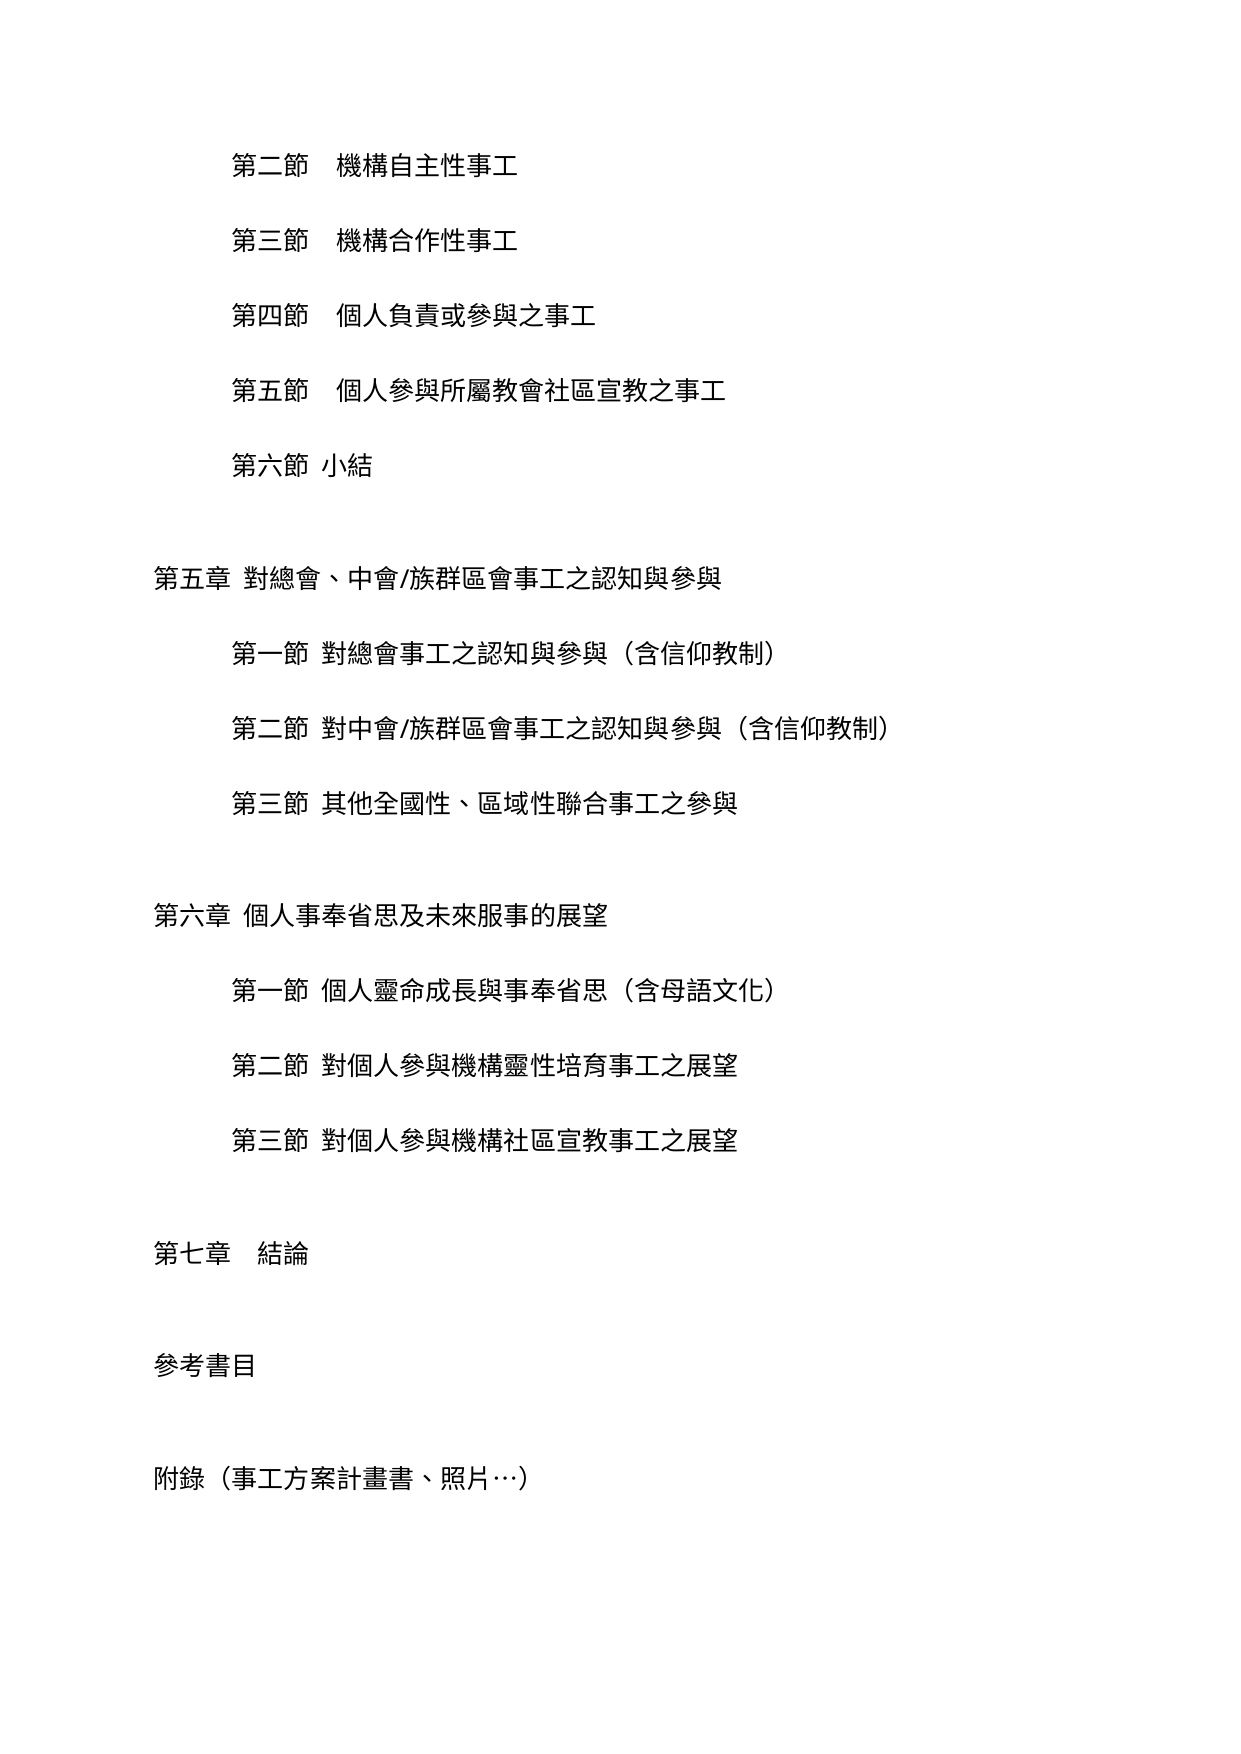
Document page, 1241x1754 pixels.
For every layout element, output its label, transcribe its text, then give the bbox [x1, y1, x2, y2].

text 第四節 個人負責或參與之事工 [153, 277, 1087, 352]
text 第一節 對總會事工之認知與參與（含信仰教制） [153, 614, 1087, 689]
text 第三節 其他全國性、區域性聯合事工之參與 [153, 764, 1087, 839]
text 第七章 結論 [153, 1214, 1087, 1289]
text 第六章 個人事奉省思及未來服事的展望 [153, 877, 1087, 952]
text 第三節 對個人參與機構社區宣教事工之展望 [153, 1102, 1087, 1177]
text 第二節 對中會/族群區會事工之認知與參與（含信仰教制） [153, 689, 1087, 764]
text 第一節 個人靈命成長與事奉省思（含母語文化） [153, 952, 1087, 1027]
text 參考書目 [153, 1327, 1087, 1402]
text 第五章 對總會、中會/族群區會事工之認知與參與 [153, 539, 1087, 614]
text 第六節 小結 [153, 427, 1087, 502]
text 第五節 個人參與所屬教會社區宣教之事工 [153, 352, 1087, 427]
text 第二節 機構自主性事工 [153, 127, 1087, 202]
text 附錄（事工方案計畫書、照片…） [153, 1439, 1087, 1514]
text 第二節 對個人參與機構靈性培育事工之展望 [153, 1027, 1087, 1102]
text 第三節 機構合作性事工 [153, 202, 1087, 277]
